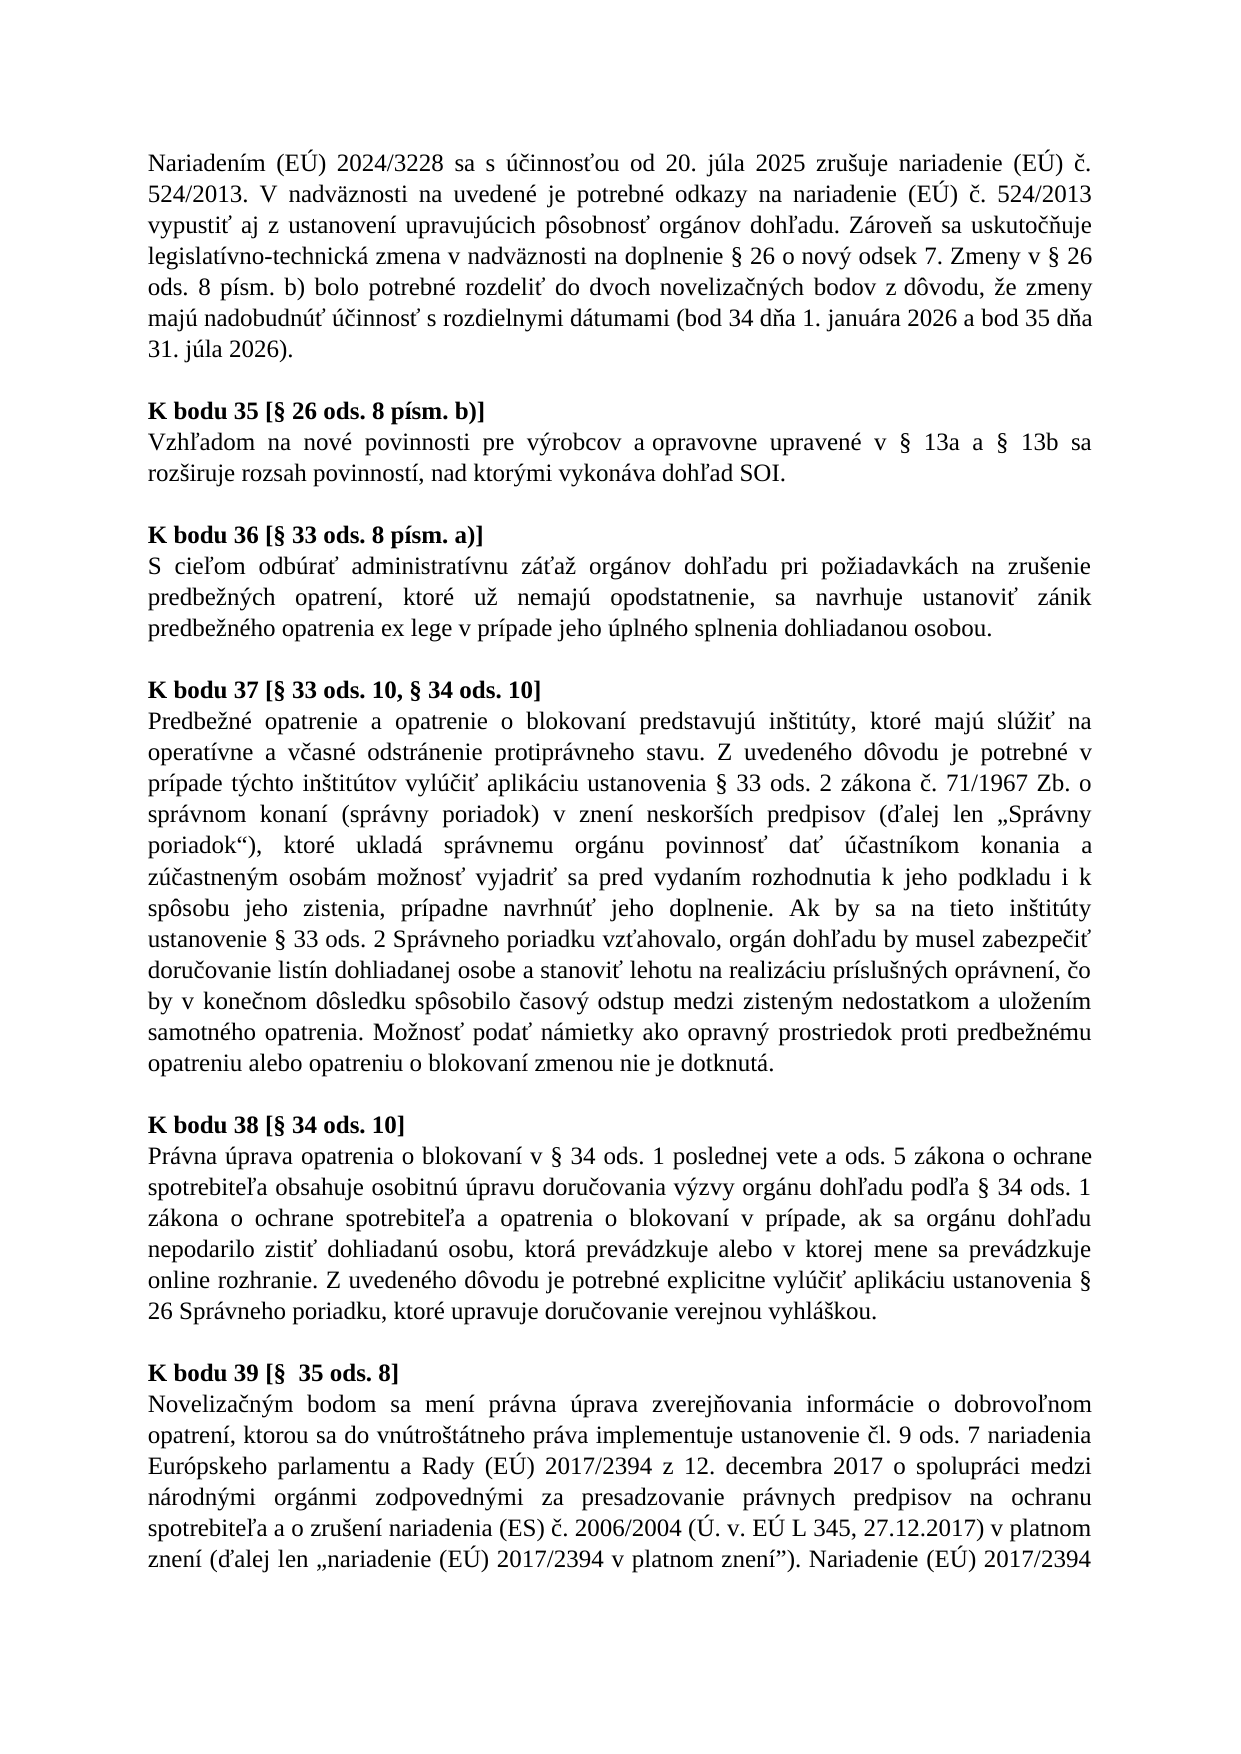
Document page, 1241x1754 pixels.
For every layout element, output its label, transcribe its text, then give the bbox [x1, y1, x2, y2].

text Vzhľadom na nové povinnosti pre výrobcov a opravovne upravené v § 13a a § 13b sa rozširuje rozsah povinností, nad ktorými vykonáva dohľad SOI. [148, 427, 1093, 487]
text Právna úprava opatrenia o blokovaní v § 34 ods. 1 poslednej vete a ods. 5 zákona o ochrane spotrebiteľa obsahuje osobitnú úpravu doručovania výzvy orgánu dohľadu podľa § 34 ods. 1 zákona o ochrane spotrebiteľa a opatrenia o blokovaní v prípade, ak sa orgánu dohľadu nepodarilo zistiť dohliadanú osobu, ktorá prevádzkuje alebo v ktorej mene sa prevádzkuje online rozhranie. Z uvedeného dôvodu je potrebné explicitne vylúčiť aplikáciu ustanovenia § 26 Správneho poriadku, ktoré upravuje doručovanie verejnou vyhláškou. [148, 1141, 1093, 1325]
text K bodu 38 [§ 34 ods. 10] [148, 1110, 1093, 1139]
text K bodu 36 [§ 33 ods. 8 písm. a)] [148, 520, 1093, 549]
text S cieľom odbúrať administratívnu záťaž orgánov dohľadu pri požiadavkách na zrušenie predbežných opatrení, ktoré už nemajú opodstatnenie, sa navrhuje ustanoviť zánik predbežného opatrenia ex lege v prípade jeho úplného splnenia dohliadanou osobou. [148, 551, 1093, 642]
text Nariadením (EÚ) 2024/3228 sa s účinnosťou od 20. júla 2025 zrušuje nariadenie (EÚ) č. 524/2013. V nadväznosti na uvedené je potrebné odkazy na nariadenie (EÚ) č. 524/2013 vypustiť aj z ustanovení upravujúcich pôsobnosť orgánov dohľadu. Zároveň sa uskutočňuje legislatívno-technická zmena v nadväznosti na doplnenie § 26 o nový odsek 7. Zmeny v § 26 ods. 8 písm. b) bolo potrebné rozdeliť do dvoch novelizačných bodov z dôvodu, že zmeny majú nadobudnúť účinnosť s rozdielnymi dátumami (bod 34 dňa 1. januára 2026 a bod 35 dňa 31. júla 2026). [148, 148, 1093, 363]
text K bodu 37 [§ 33 ods. 10, § 34 ods. 10] [148, 675, 1093, 704]
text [148, 1389, 1093, 1573]
text Predbežné opatrenie a opatrenie o blokovaní predstavujú inštitúty, ktoré majú slúžiť na operatívne a včasné odstránenie protiprávneho stavu. Z uvedeného dôvodu je potrebné v prípade týchto inštitútov vylúčiť aplikáciu ustanovenia § 33 ods. 2 zákona č. 71/1967 Zb. o správnom konaní (správny poriadok) v znení neskorších predpisov (ďalej len „Správny poriadok“), ktoré ukladá správnemu orgánu povinnosť dať účastníkom konania a zúčastneným osobám možnosť vyjadriť sa pred vydaním rozhodnutia k jeho podkladu i k spôsobu jeho zistenia, prípadne navrhnúť jeho doplnenie. Ak by sa na tieto inštitúty ustanovenie § 33 ods. 2 Správneho poriadku vzťahovalo, orgán dohľadu by musel zabezpečiť doručovanie listín dohliadanej osobe a stanoviť lehotu na realizáciu príslušných oprávnení, čo by v konečnom dôsledku spôsobilo časový odstup medzi zisteným nedostatkom a uložením samotného opatrenia. Možnosť podať námietky ako opravný prostriedok proti predbežnému opatreniu alebo opatreniu o blokovaní zmenou nie je dotknutá. [148, 706, 1093, 1077]
text K bodu 39 [§ 35 ods. 8] [148, 1358, 1093, 1387]
text K bodu 35 [§ 26 ods. 8 písm. b)] [148, 396, 1093, 425]
